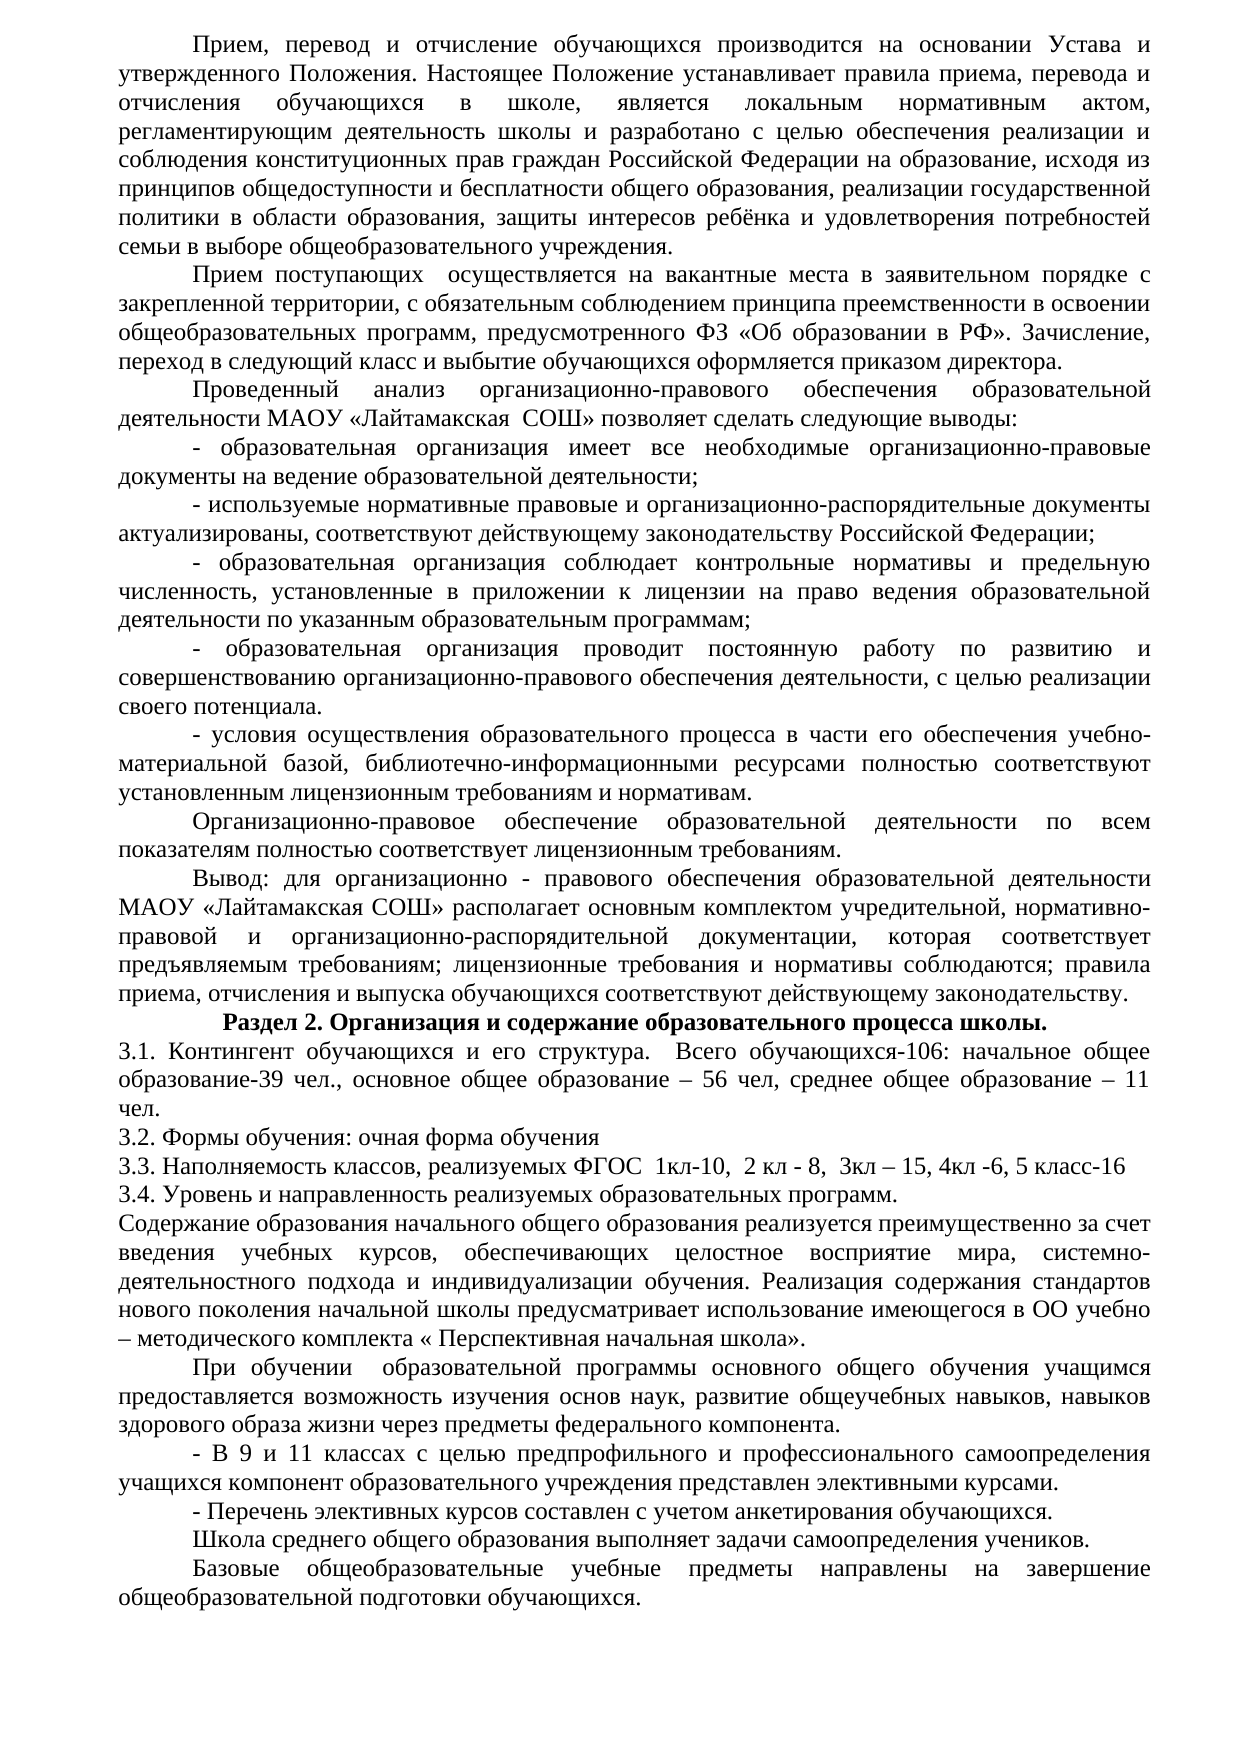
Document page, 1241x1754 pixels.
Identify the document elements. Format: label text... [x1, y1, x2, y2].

text 3.4. Уровень и направленность реализуемых образовательных программ. [118, 1179, 1152, 1208]
text При обучении образовательной программы основного общего обучения учащимся предоставляется возможность изучения основ наук, развитие общеучебных навыков, навыков здорового образа жизни через предметы федерального компонента. [118, 1352, 1152, 1438]
text 3.3. Наполняемость классов, реализуемых ФГОС 1кл-10, 2 кл - 8, 3кл – 15, 4кл -6, 5 класс-16 [118, 1151, 1152, 1179]
text - условия осуществления образовательного процесса в части его обеспечения учебно-материальной базой, библиотечно-информационными ресурсами полностью соответствуют установленным лицензионным требованиям и нормативам. [118, 719, 1152, 806]
text - образовательная организация соблюдает контрольные нормативы и предельную численность, установленные в приложении к лицензии на право ведения образовательной деятельности по указанным образовательным программам; [118, 547, 1152, 633]
text 3.2. Формы обучения: очная форма обучения [118, 1122, 1152, 1151]
text Проведенный анализ организационно-правового обеспечения образовательной деятельности МАОУ «Лайтамакская СОШ» позволяет сделать следующие выводы: [118, 374, 1152, 432]
text Организационно-правовое обеспечение образовательной деятельности по всем показателям полностью соответствует лицензионным требованиям. [118, 806, 1152, 863]
text - образовательная организация имеет все необходимые организационно-правовые документы на ведение образовательной деятельности; [118, 432, 1152, 489]
text Прием, перевод и отчисление обучающихся производится на основании Устава и утвержденного Положения. Настоящее Положение устанавливает правила приема, перевода и отчисления обучающихся в школе, является локальным нормативным актом, регламентирующим деятельность школы и разработано с целью обеспечения реализации и соблюдения конституционных прав граждан Российской Федерации на образование, исходя из принципов общедоступности и бесплатности общего образования, реализации государственной политики в области образования, защиты интересов ребёнка и удовлетворения потребностей семьи в выборе общеобразовательного учреждения. [118, 29, 1152, 259]
text Базовые общеобразовательные учебные предметы направлены на завершение общеобразовательной подготовки обучающихся. [118, 1553, 1152, 1611]
text Школа среднего общего образования выполняет задачи самоопределения учеников. [118, 1524, 1152, 1553]
text Прием поступающих осуществляется на вакантные места в заявительном порядке с закрепленной территории, с обязательным соблюдением принципа преемственности в освоении общеобразовательных программ, предусмотренного ФЗ «Об образовании в РФ». Зачисление, переход в следующий класс и выбытие обучающихся оформляется приказом директора. [118, 259, 1152, 374]
text Раздел 2. Организация и содержание образовательного процесса школы. [118, 1007, 1152, 1036]
text 3.1. Контингент обучающихся и его структура. Всего обучающихся-106: начальное общее образование-39 чел., основное общее образование – 56 чел, среднее общее образование – 11 чел. [118, 1036, 1152, 1122]
text Вывод: для организационно - правового обеспечения образовательной деятельности МАОУ «Лайтамакская СОШ» располагает основным комплектом учредительной, нормативно-правовой и организационно-распорядительной документации, которая соответствует предъявляемым требованиям; лицензионные требования и нормативы соблюдаются; правила приема, отчисления и выпуска обучающихся соответствуют действующему законодательству. [118, 863, 1152, 1007]
text Содержание образования начального общего образования реализуется преимущественно за счет введения учебных курсов, обеспечивающих целостное восприятие мира, системно-деятельностного подхода и индивидуализации обучения. Реализация содержания стандартов нового поколения начальной школы предусматривает использование имеющегося в ОО учебно – методического комплекта « Перспективная начальная школа». [118, 1208, 1152, 1352]
text - В 9 и 11 классах с целью предпрофильного и профессионального самоопределения учащихся компонент образовательного учреждения представлен элективными курсами. [118, 1438, 1152, 1496]
text - образовательная организация проводит постоянную работу по развитию и совершенствованию организационно-правового обеспечения деятельности, с целью реализации своего потенциала. [118, 633, 1152, 719]
text - Перечень элективных курсов составлен с учетом анкетирования обучающихся. [118, 1496, 1152, 1524]
text - используемые нормативные правовые и организационно-распорядительные документы актуализированы, соответствуют действующему законодательству Российской Федерации; [118, 489, 1152, 547]
